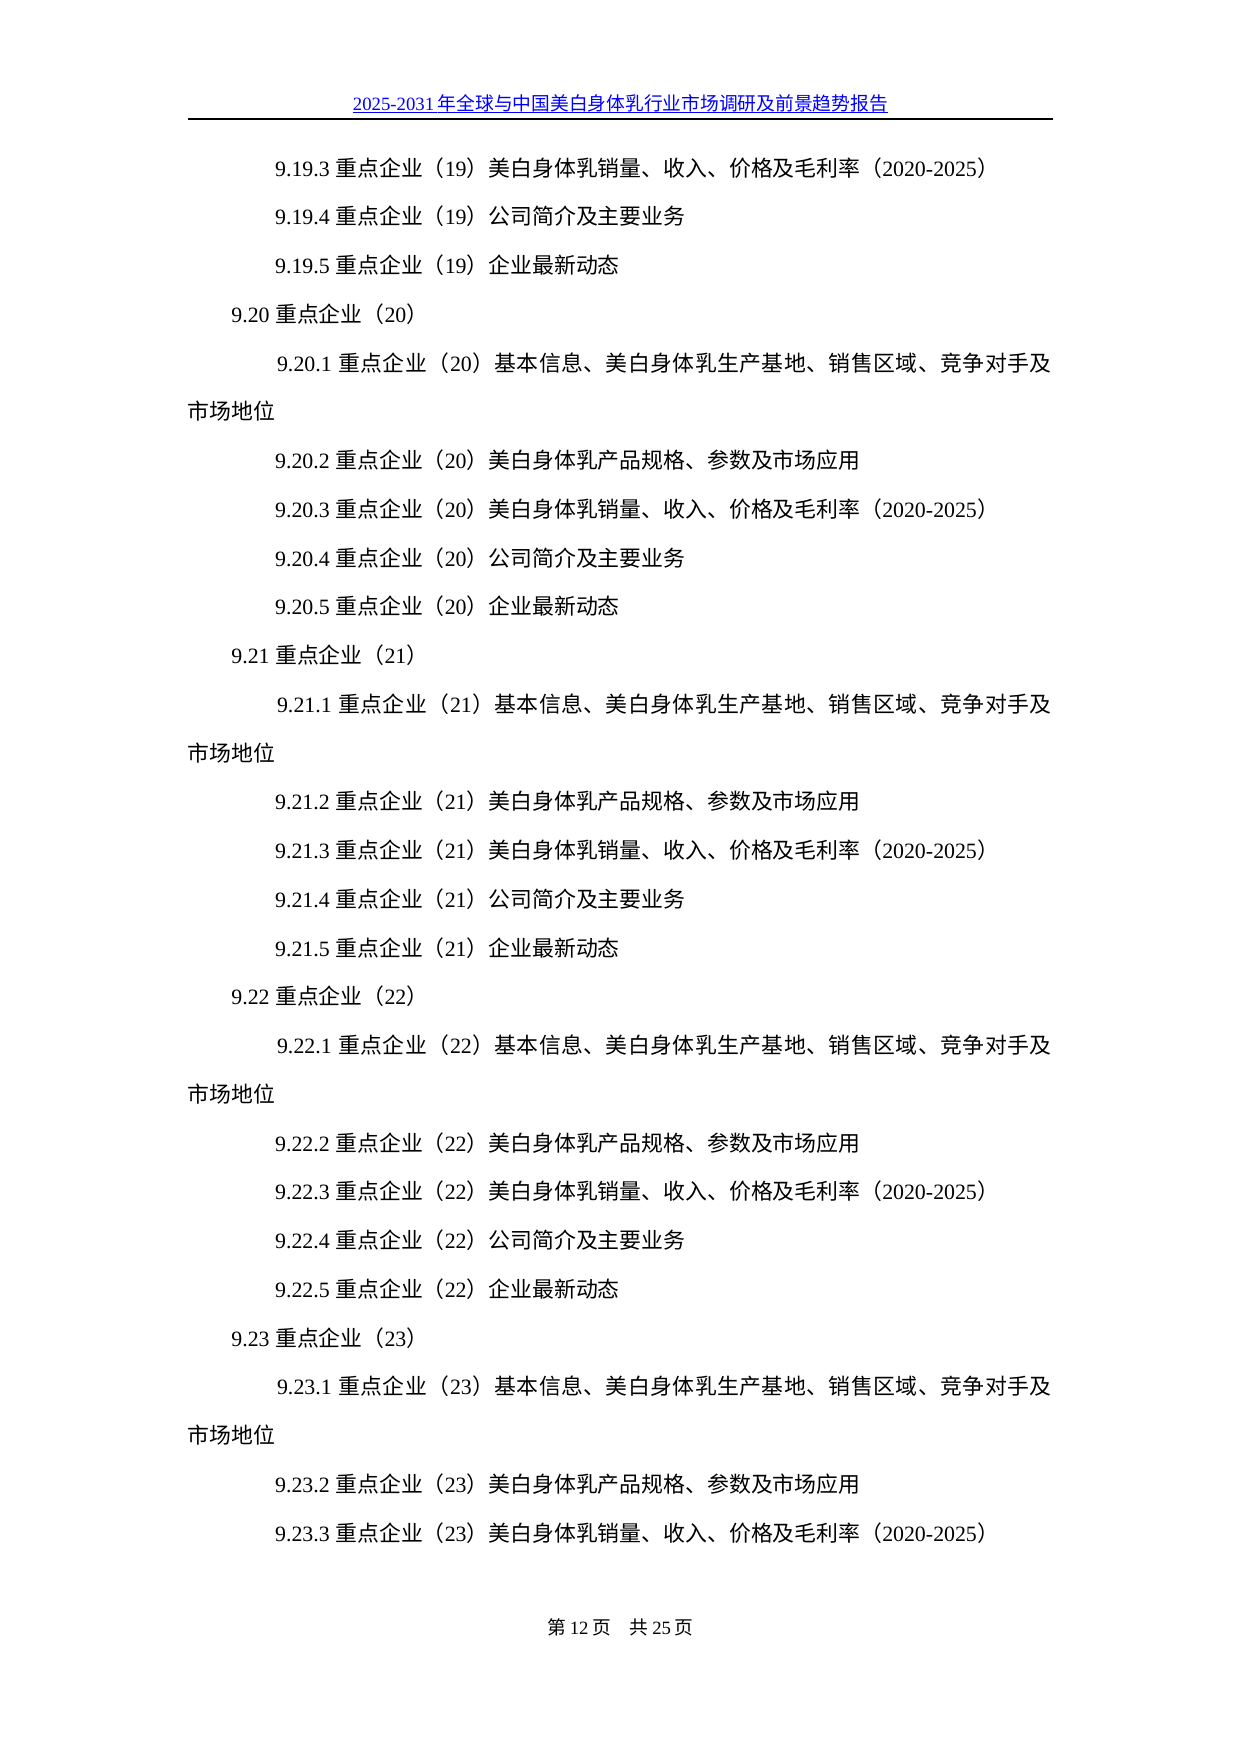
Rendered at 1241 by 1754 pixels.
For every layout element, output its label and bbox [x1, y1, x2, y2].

text [187, 150, 1053, 1548]
